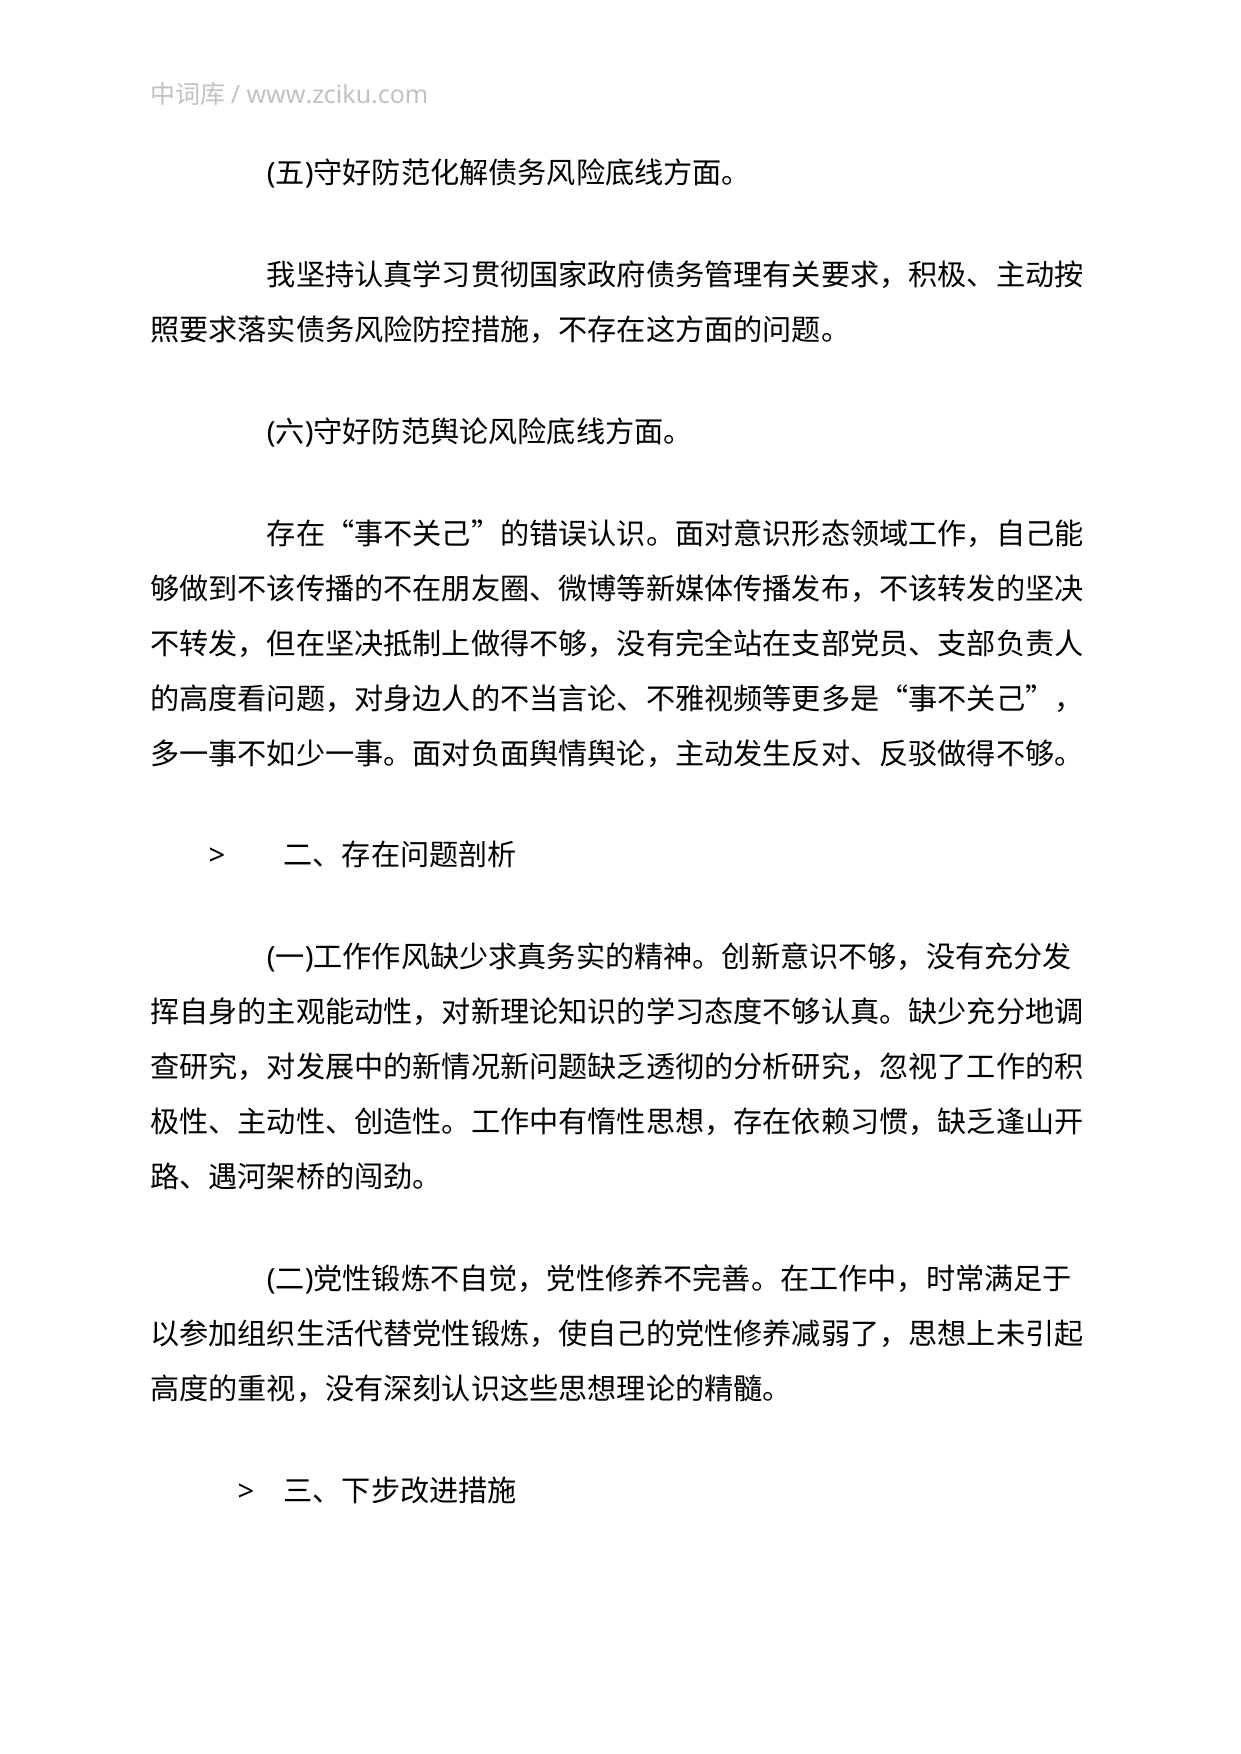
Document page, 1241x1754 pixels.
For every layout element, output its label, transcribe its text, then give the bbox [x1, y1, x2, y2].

text > 三、下步改进措施 [150, 1467, 1090, 1509]
text 我坚持认真学习贯彻国家政府债务管理有关要求，积极、主动按照要求落实债务风险防控措施，不存在这方面的问题。 [150, 252, 1090, 349]
text 存在“事不关己”的错误认识。面对意识形态领域工作，自己能够做到不该传播的不在朋友圈、微博等新媒体传播发布，不该转发的坚决不转发，但在坚决抵制上做得不够，没有完全站在支部党员、支部负责人的高度看问题，对身边人的不当言论、不雅视频等更多是“事不关己”，多一事不如少一事。面对负面舆情舆论，主动发生反对、反驳做得不够。 [150, 511, 1090, 772]
text (二)党性锻炼不自觉，党性修养不完善。在工作中，时常满足于以参加组织生活代替党性锻炼，使自己的党性修养减弱了，思想上未引起高度的重视，没有深刻认识这些思想理论的精髓。 [150, 1255, 1090, 1408]
text (一)工作作风缺少求真务实的精神。创新意识不够，没有充分发挥自身的主观能动性，对新理论知识的学习态度不够认真。缺少充分地调查研究，对发展中的新情况新问题缺乏透彻的分析研究，忽视了工作的积极性、主动性、创造性。工作中有惰性思想，存在依赖习惯，缺乏逢山开路、遇河架桥的闯劲。 [150, 934, 1090, 1196]
text > 二、存在问题剖析 [150, 832, 1090, 874]
text (六)守好防范舆论风险底线方面。 [150, 409, 1090, 451]
text (五)守好防范化解债务风险底线方面。 [150, 150, 1090, 192]
